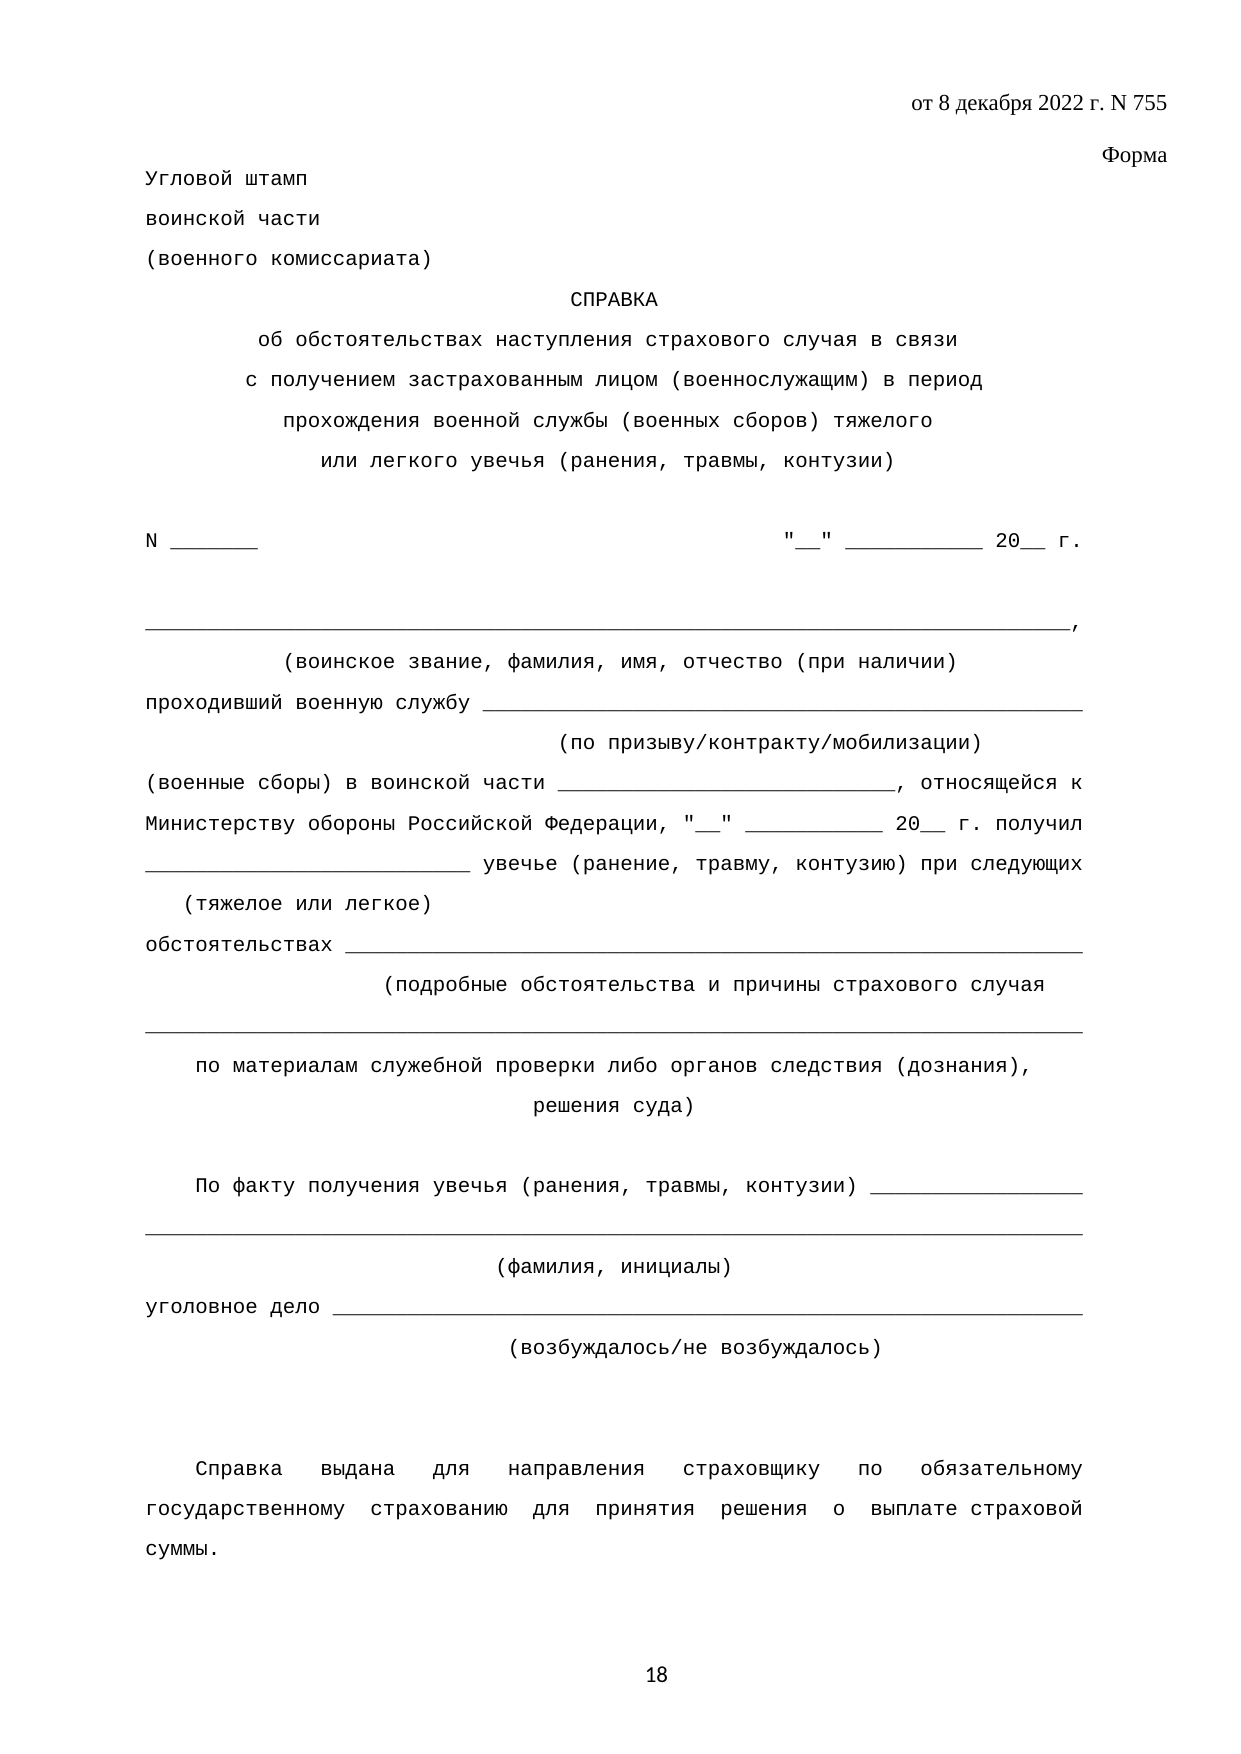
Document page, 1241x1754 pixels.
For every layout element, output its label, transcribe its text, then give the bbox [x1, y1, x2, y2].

text Министерству обороны Российской Федерации, "__" ___________ 20__ г. получил [145, 813, 1167, 836]
text (фамилия, инициалы) [145, 1256, 1167, 1280]
text N _______ "__" ___________ 20__ г. [145, 531, 1167, 554]
text воинской части [145, 208, 1167, 232]
text прохождения военной службы (военных сборов) тяжелого [145, 409, 1167, 433]
text от 8 декабря 2022 г. N 755 [145, 89, 1167, 115]
text (возбуждалось/не возбуждалось) [145, 1337, 1167, 1360]
text По факту получения увечья (ранения, травмы, контузии) _________________ [145, 1176, 1167, 1199]
text проходивший военную службу ________________________________________________ [145, 692, 1167, 715]
text (воинское звание, фамилия, имя, отчество (при наличии) [145, 651, 1167, 675]
text (военные сборы) в воинской части ___________________________, относящейся к [145, 772, 1167, 796]
text по материалам служебной проверки либо органов следствия (дознания), [145, 1054, 1167, 1078]
text __________________________________________________________________________, [145, 611, 1167, 635]
text ___________________________________________________________________________ [145, 1216, 1167, 1239]
text государственному страхованию для принятия решения о выплате страховой [145, 1498, 1167, 1522]
text обстоятельствах ___________________________________________________________ [145, 934, 1167, 957]
text (по призыву/контракту/мобилизации) [145, 732, 1167, 756]
text с получением застрахованным лицом (военнослужащим) в период [145, 369, 1167, 393]
text уголовное дело ____________________________________________________________ [145, 1296, 1167, 1320]
text __________________________ увечье (ранение, травму, контузию) при следующих [145, 853, 1167, 877]
text ___________________________________________________________________________ [145, 1014, 1167, 1038]
text (тяжелое или легкое) [145, 893, 1167, 917]
text об обстоятельствах наступления страхового случая в связи [145, 329, 1167, 353]
text (подробные обстоятельства и причины страхового случая [145, 974, 1167, 998]
text (военного комиссариата) [145, 248, 1167, 272]
text суммы. [145, 1538, 1167, 1562]
text или легкого увечья (ранения, травмы, контузии) [145, 450, 1167, 473]
text СПРАВКА [145, 289, 1167, 312]
text Угловой штамп [145, 168, 1167, 191]
text решения суда) [145, 1095, 1167, 1118]
text Форма [145, 141, 1167, 168]
text Справка выдана для направления страховщику по обязательному [145, 1458, 1167, 1481]
